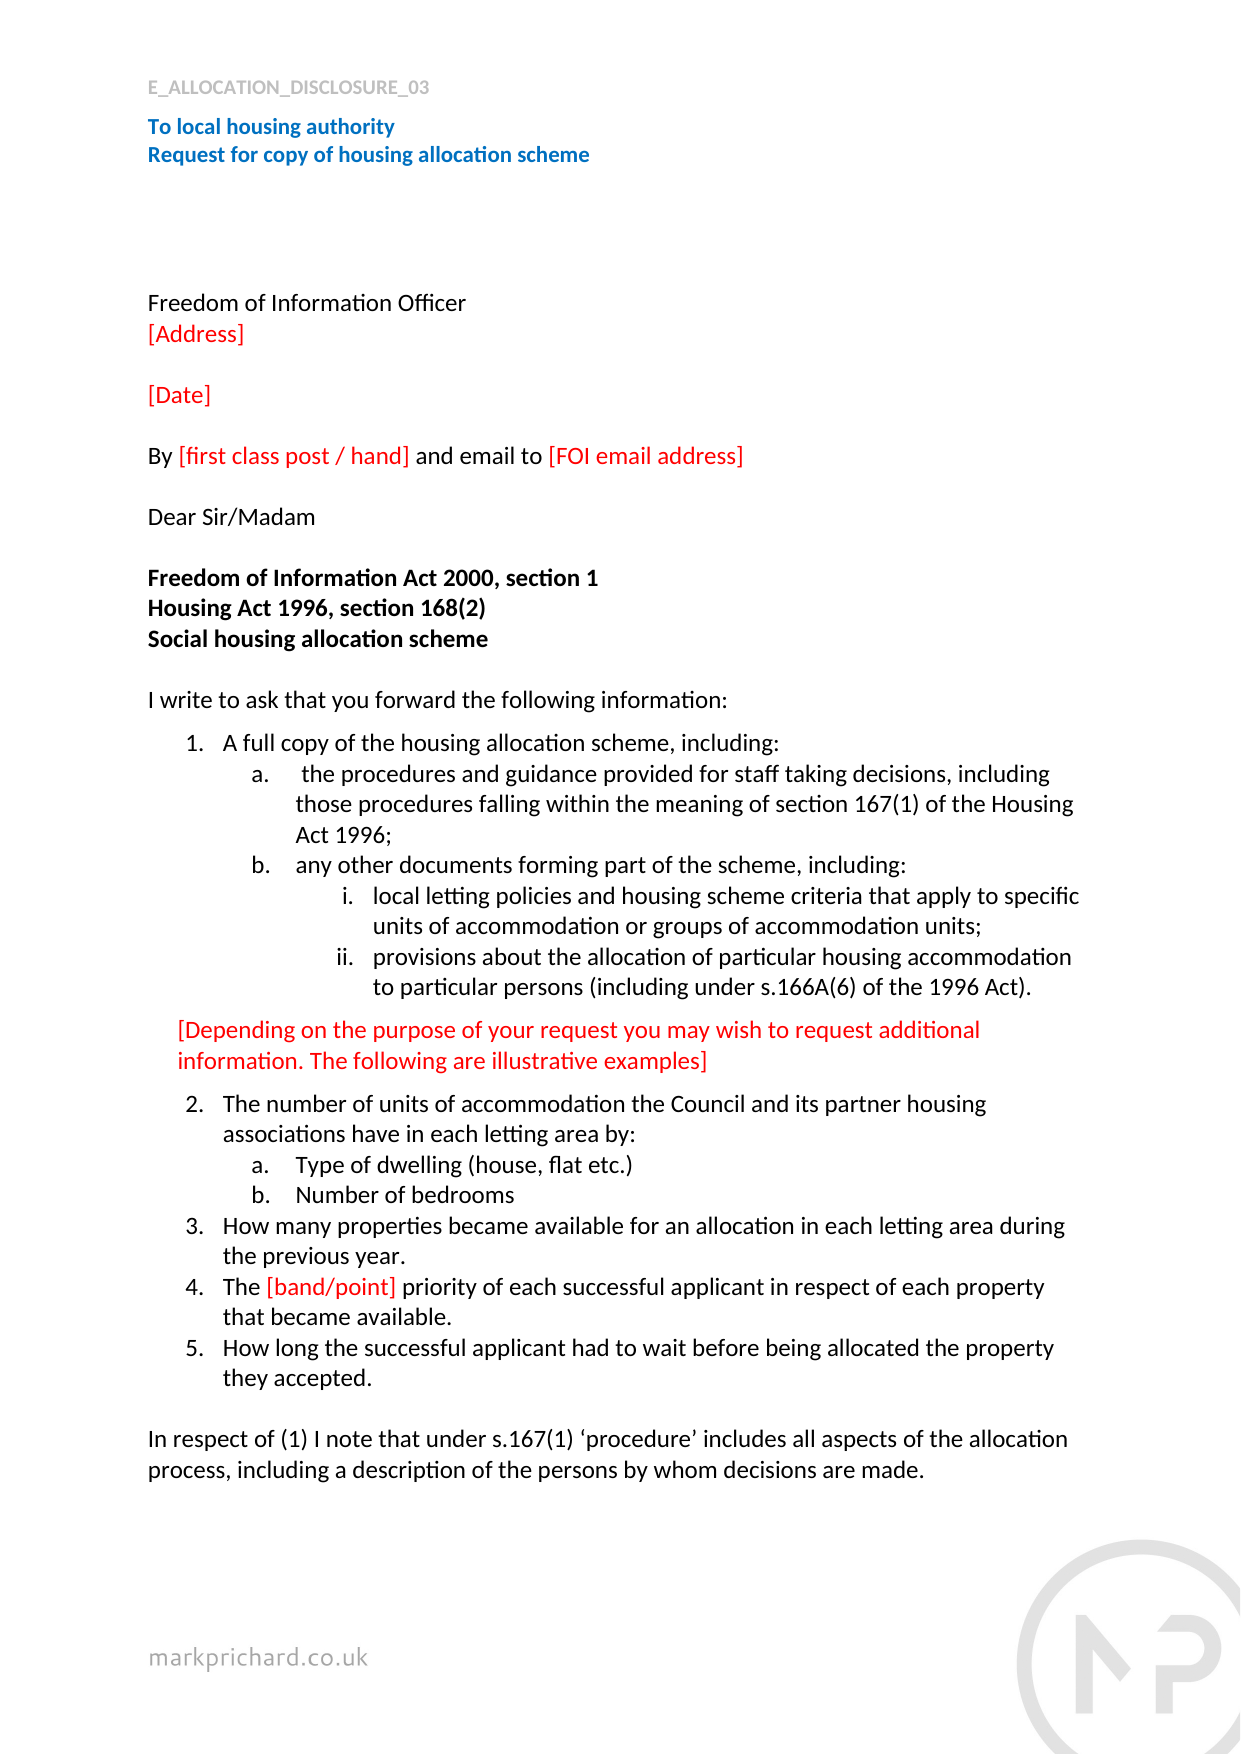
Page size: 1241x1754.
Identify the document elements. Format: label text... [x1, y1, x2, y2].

text By [first class post / hand] and email to [FOI email address] [148, 440, 1090, 471]
text Housing Act 1996, section 168(2) [148, 593, 1090, 623]
list Type of dwelling (house, flat etc.) [251, 1149, 1090, 1179]
text Social housing allocation scheme [148, 623, 1090, 654]
list How long the successful applicant had to wait before being allocated the property they accepted. [185, 1332, 1090, 1393]
list provisions about the allocation of particular housing accommodation to particular persons (including under s.166A(6) of the 1996 Act). [354, 941, 1090, 1002]
text I write to ask that you forward the following information: [148, 684, 1090, 715]
list The number of units of accommodation the Council and its partner housing associations have in each letting area by: [185, 1088, 1090, 1149]
text Freedom of Information Officer [148, 287, 1090, 318]
text [Date] [148, 379, 1090, 409]
list How many properties became available for an allocation in each letting area during the previous year. [185, 1210, 1090, 1271]
text [Depending on the purpose of your request you may wish to request additional information. The following are illustrative examples] [177, 1014, 1090, 1075]
list the procedures and guidance provided for staff taking decisions, including those procedures falling within the meaning of section 167(1) of the Housing Act 1996; [251, 758, 1090, 849]
list local letting policies and housing scheme criteria that apply to specific units of accommodation or groups of accommodation units; [354, 880, 1090, 941]
list Number of bedrooms [251, 1179, 1090, 1210]
list any other documents forming part of the scheme, including: [251, 849, 1090, 880]
text Dear Sir/Madam [148, 501, 1090, 532]
text In respect of (1) I note that under s.167(1) ‘procedure’ includes all aspects of the allocation process, including a description of the persons by whom decisions are made. [148, 1424, 1090, 1485]
list A full copy of the housing allocation scheme, including: [185, 727, 1090, 758]
picture [0, 1525, 1241, 1754]
list The [band/point] priority of each successful applicant in respect of each property that became available. [185, 1271, 1090, 1332]
text [Address] [148, 318, 1090, 348]
text Freedom of Information Act 2000, section 1 [148, 562, 1090, 593]
